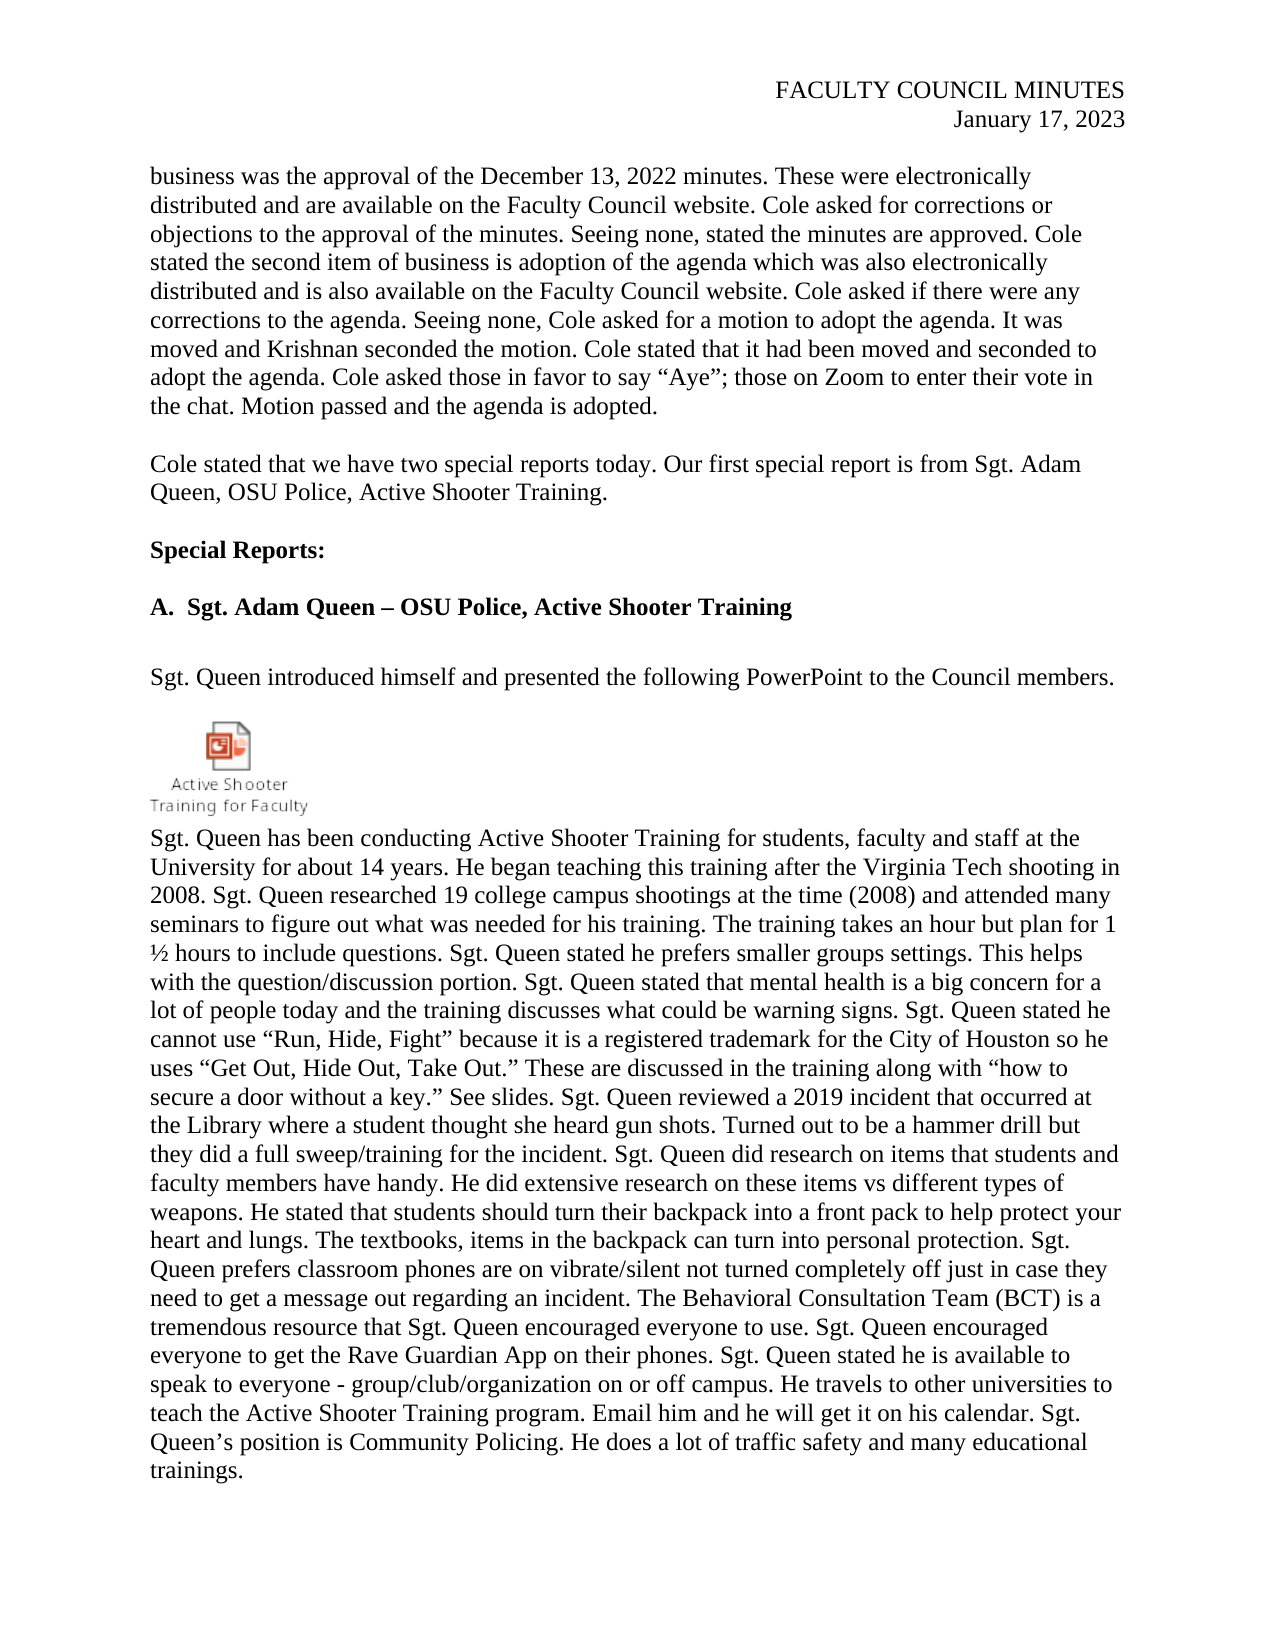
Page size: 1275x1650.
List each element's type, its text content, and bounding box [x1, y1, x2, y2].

text Special Reports: [150, 535, 1125, 564]
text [150, 161, 1125, 420]
text A. Sgt. Adam Queen – OSU Police, Active Shooter Training [150, 592, 1124, 621]
text Sgt. Queen introduced himself and presented the following PowerPoint to the Council members. [150, 662, 1125, 691]
text Cole stated that we have two special reports today. Our first special report is from Sgt. Adam Queen, OSU Police, Active Shooter Training. [150, 449, 1125, 506]
text Sgt. Queen has been conducting Active Shooter Training for students, faculty and staff at the University for about 14 years. He began teaching this training after the Virginia Tech shooting in 2008. Sgt. Queen researched 19 college campus shootings at the time (2008) and attended many seminars to figure out what was needed for his training. The training takes an hour but plan for 1 ½ hours to include questions. Sgt. Queen stated he prefers smaller groups settings. This helps with the question/discussion portion. Sgt. Queen stated that mental health is a big concern for a lot of people today and the training discusses what could be warning signs. Sgt. Queen stated he cannot use “Run, Hide, Fight” because it is a registered trademark for the City of Houston so he uses “Get Out, Hide Out, Take Out.” These are discussed in the training along with “how to secure a door without a key.” See slides. Sgt. Queen reviewed a 2019 incident that occurred at the Library where a student thought she heard gun shots. Turned out to be a hammer drill but they did a full sweep/training for the incident. Sgt. Queen did research on items that students and faculty members have handy. He did extensive research on these items vs different types of weapons. He stated that students should turn their backpack into a front pack to help protect your heart and lungs. The textbooks, items in the backpack can turn into personal protection. Sgt. Queen prefers classroom phones are on vibrate/silent not turned completely off just in case they need to get a message out regarding an incident. The Behavioral Consultation Team (BCT) is a tremendous resource that Sgt. Queen encouraged everyone to use. Sgt. Queen encouraged everyone to get the Rave Guardian App on their phones. Sgt. Queen stated he is available to speak to everyone - group/club/organization on or off campus. He travels to other universities to teach the Active Shooter Training program. Email him and he will get it on his calendar. Sgt. Queen’s position is Community Policing. He does a lot of traffic safety and many educational trainings. [150, 823, 1125, 1484]
